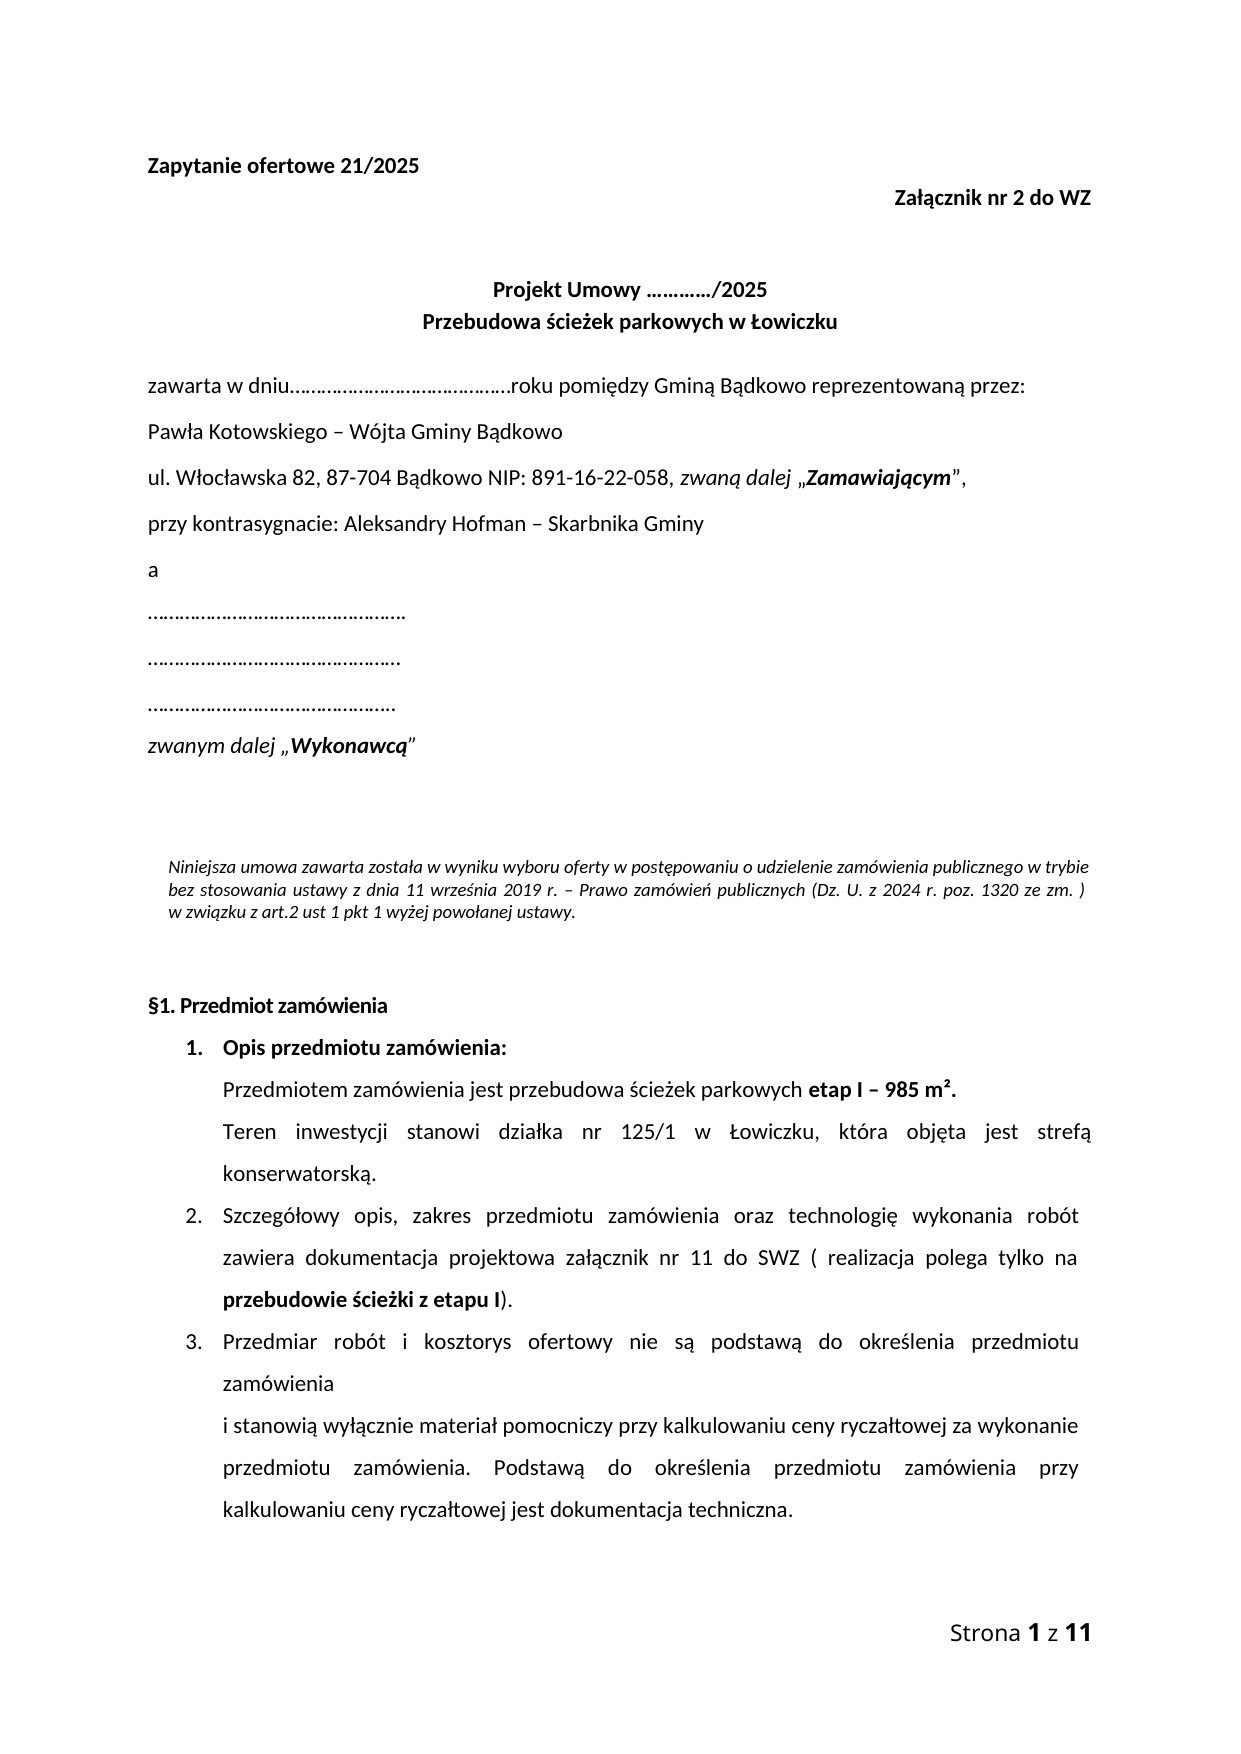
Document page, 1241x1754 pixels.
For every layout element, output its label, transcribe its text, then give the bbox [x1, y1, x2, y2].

text ul. Włocławska 82, 87-704 Bądkowo NIP: 891-16-22-058, zwaną dalej „Zamawiającym”, [148, 463, 1093, 491]
text Pawła Kotowskiego – Wójta Gminy Bądkowo [148, 417, 1093, 445]
text a …………………………………………. [148, 555, 1093, 625]
text Zapytanie ofertowe 21/2025 [148, 152, 1093, 179]
text Niniejsza umowa zawarta została w wyniku wyboru oferty w postępowaniu o udzielenie zamówienia publicznego w trybie bez stosowania ustawy z dnia 11 września 2019 r. – Prawo zamówień publicznych (Dz. U. z 2024 r. poz. 1320 ze zm. ) w związku z art.2 ust 1 pkt 1 wyżej powołanej ustawy. [168, 855, 1093, 924]
list Szczegółowy opis, zakres przedmiotu zamówienia oraz technologię wykonania robót zawiera dokumentacja projektowa załącznik nr 11 do SWZ ( realizacja polega tylko na przebudowie ścieżki z etapu I). [185, 1201, 1080, 1313]
text ……………………………………….. zwanym dalej „Wykonawcą” [148, 689, 1093, 759]
text ………………………………………… [148, 643, 1093, 671]
text Przedmiotem zamówienia jest przebudowa ścieżek parkowych etap I – 985 m². [223, 1075, 1093, 1103]
text Teren inwestycji stanowi działka nr 125/1 w Łowiczku, która objęta jest strefą konserwatorską. [223, 1117, 1093, 1187]
text Projekt Umowy …………/2025 [168, 276, 1093, 303]
text zawarta w dniu……………………………………roku pomiędzy Gminą Bądkowo reprezentowaną przez: [148, 371, 1093, 399]
list Opis przedmiotu zamówienia: [185, 1033, 1080, 1061]
list Przedmiar robót i kosztorys ofertowy nie są podstawą do określenia przedmiotu zamówienia i stanowią wyłącznie materiał pomocniczy przy kalkulowaniu ceny ryczałtowej za wykonanie przedmiotu zamówienia. Podstawą do określenia przedmiotu zamówienia przy kalkulowaniu ceny ryczałtowej jest dokumentacja techniczna. [185, 1327, 1080, 1523]
text §1. Przedmiot zamówienia [148, 991, 1081, 1019]
text przy kontrasygnacie: Aleksandry Hofman – Skarbnika Gminy [148, 509, 1093, 537]
text Załącznik nr 2 do WZ [823, 183, 1093, 239]
text Przebudowa ścieżek parkowych w Łowiczku [168, 307, 1093, 336]
